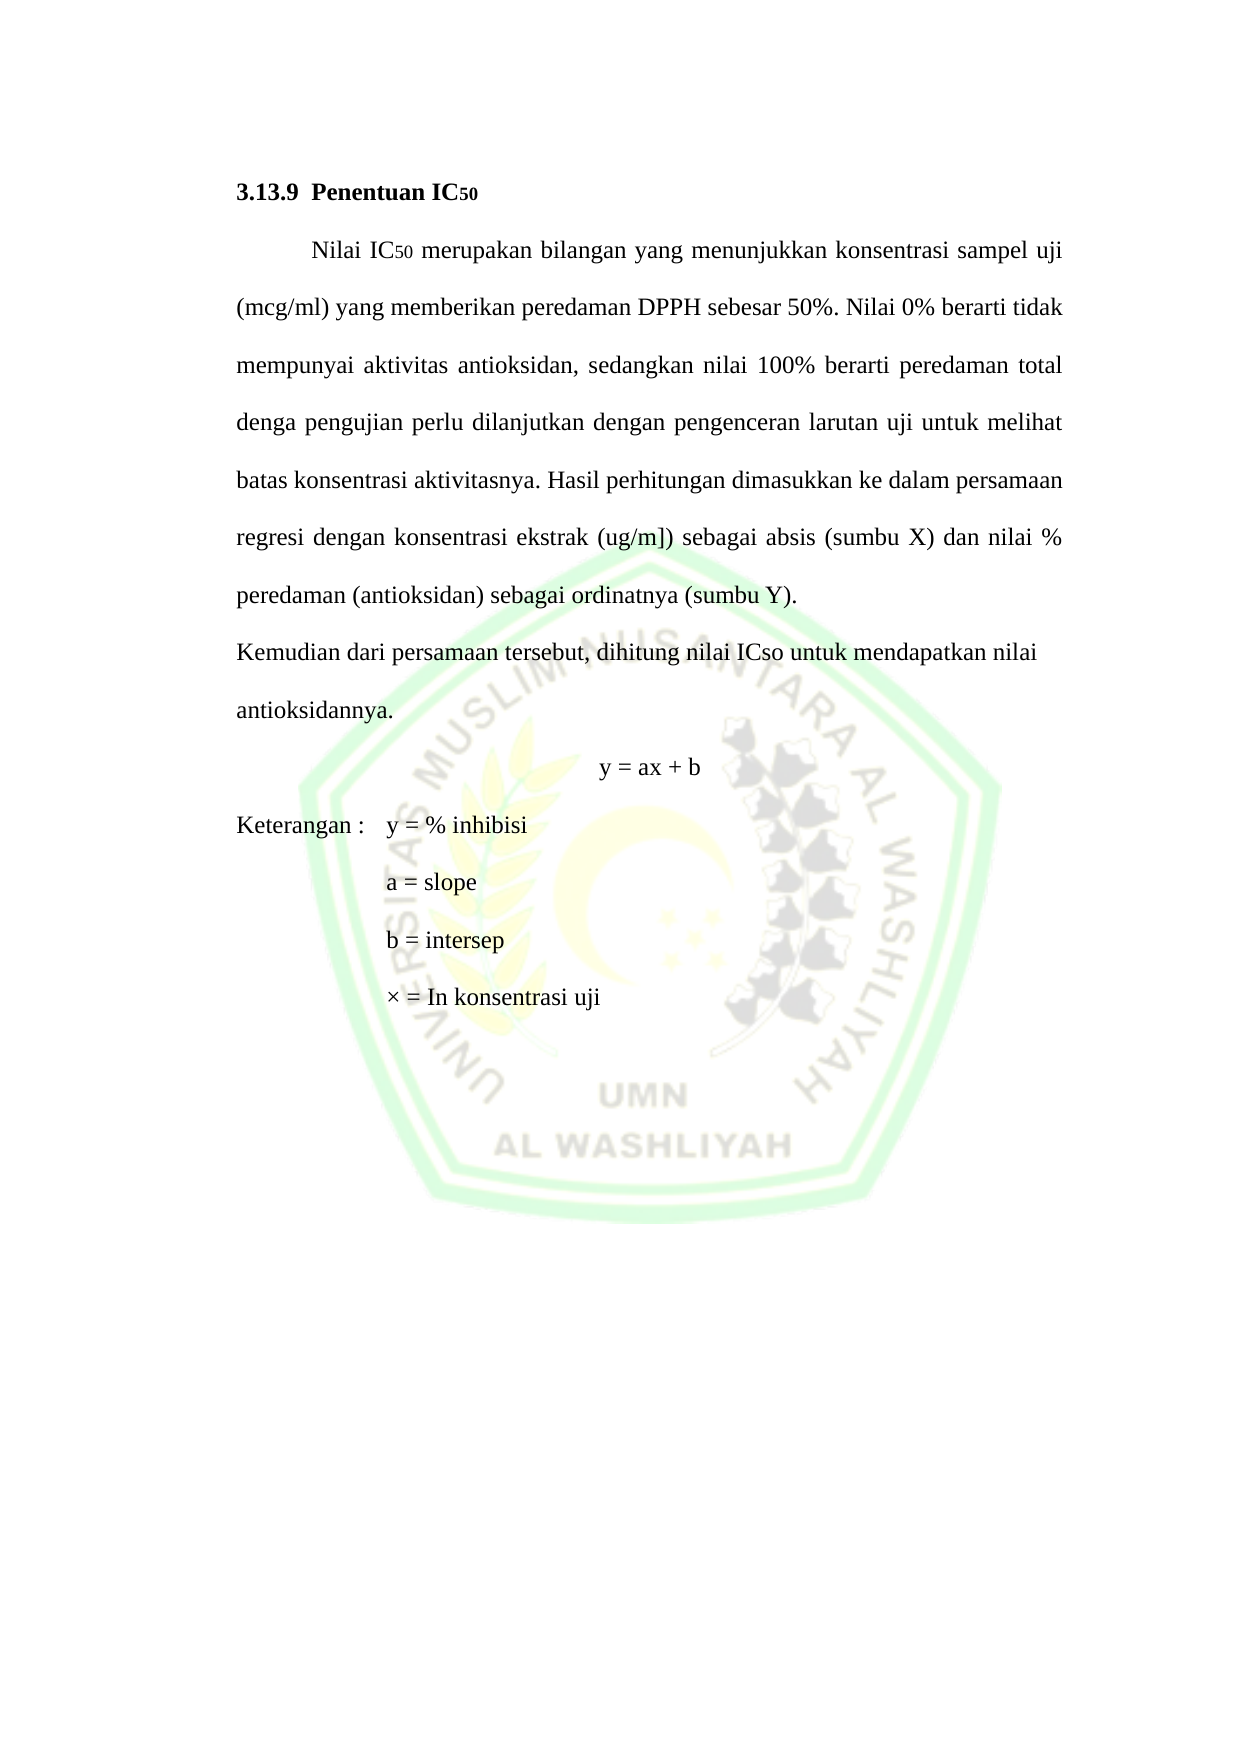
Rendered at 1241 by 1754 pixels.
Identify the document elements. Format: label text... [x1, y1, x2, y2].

subtitle 3.13.9 Penentuan IC50 [236, 177, 1063, 206]
text b = intersep [236, 925, 1063, 953]
text Kemudian dari persamaan tersebut, dihitung nilai ICso untuk mendapatkan nilai [236, 637, 1063, 666]
text Keterangan : y = % inhibisi [236, 810, 1063, 838]
text × = In konsentrasi uji [236, 982, 1063, 1011]
text a = slope [236, 867, 1063, 896]
text Nilai IC50 merupakan bilangan yang menunjukkan konsentrasi sampel uji (mcg/ml) yang memberikan peredaman DPPH sebesar 50%. Nilai 0% berarti tidak mempunyai aktivitas antioksidan, sedangkan nilai 100% berarti peredaman total denga pengujian perlu dilanjutkan dengan pengenceran larutan uji untuk melihat batas konsentrasi aktivitasnya. Hasil perhitungan dimasukkan ke dalam persamaan regresi dengan konsentrasi ekstrak (ug/m]) sebagai absis (sumbu X) dan nilai % peredaman (antioksidan) sebagai ordinatnya (sumbu Y). [236, 235, 1063, 608]
text y = ax + b [236, 752, 1063, 781]
text antioksidannya. [236, 695, 1063, 723]
